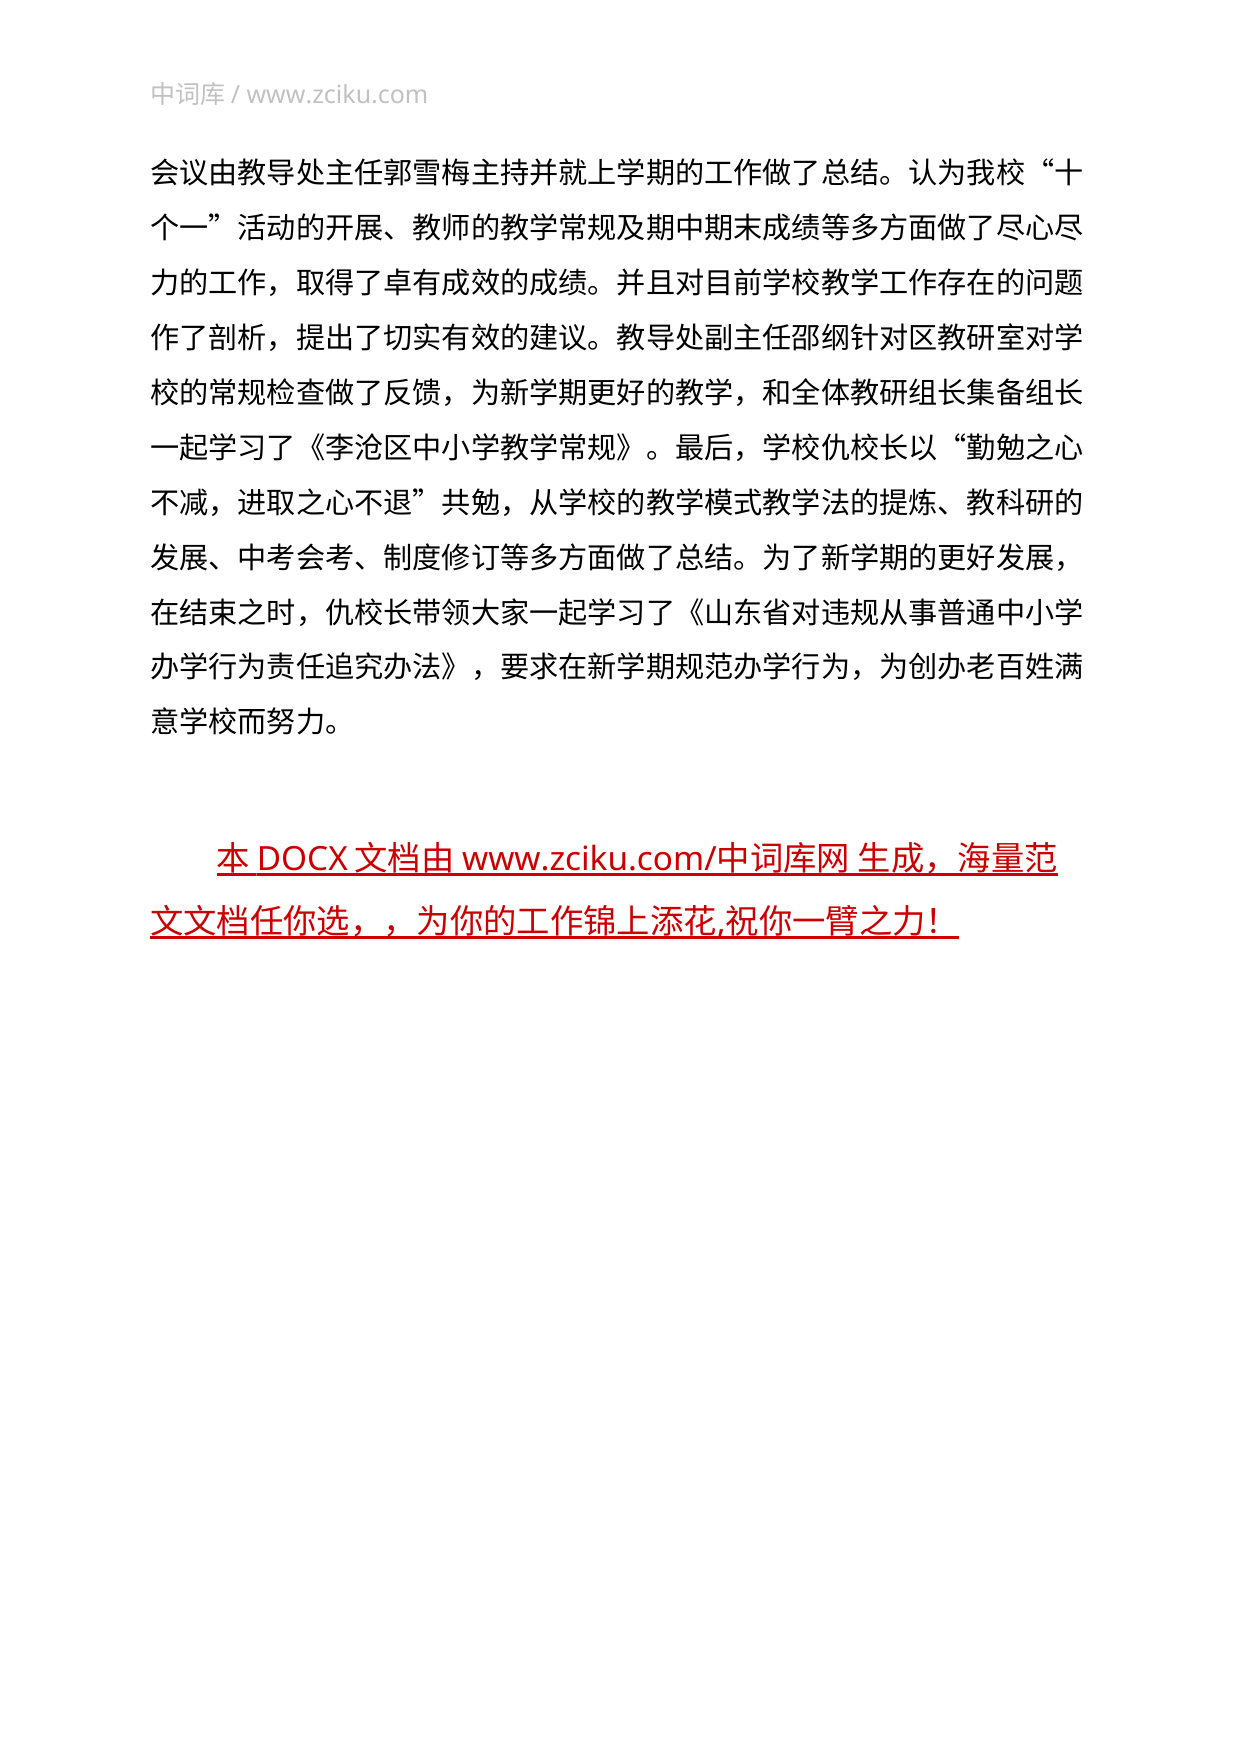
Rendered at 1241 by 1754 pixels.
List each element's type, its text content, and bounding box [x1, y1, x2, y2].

text 本DOCX文档由 www.zciku.com/中词库网 生成，海量范文文档任你选，，为你的工作锦上添花,祝你一臂之力！ [150, 832, 1090, 943]
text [150, 150, 1090, 741]
